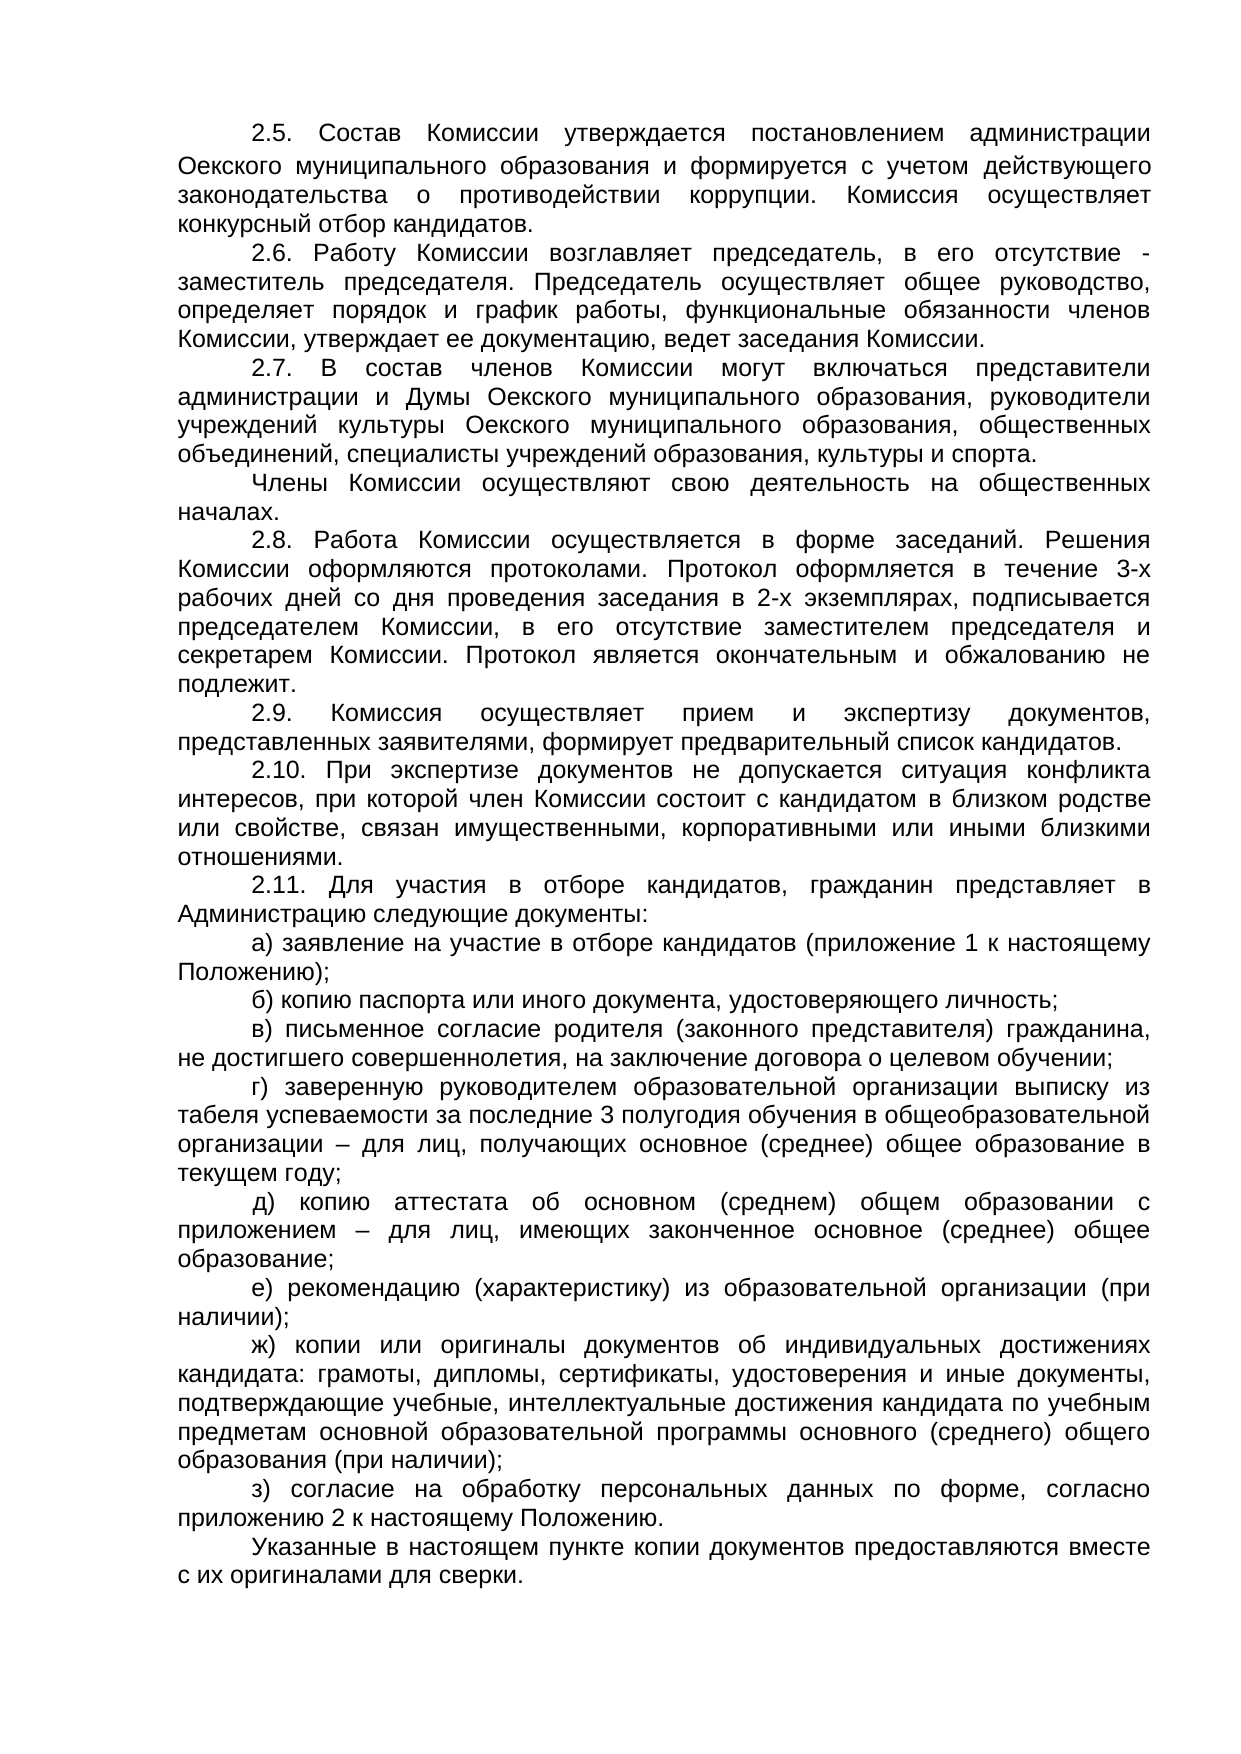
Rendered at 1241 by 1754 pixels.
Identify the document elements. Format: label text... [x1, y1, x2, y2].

text д) копию аттестата об основном (среднем) общем образовании с приложением – для лиц, имеющих законченное основное (среднее) общее образование; [177, 1187, 1152, 1273]
text 2.6. Работу Комиссии возглавляет председатель, в его отсутствие - заместитель председателя. Председатель осуществляет общее руководство, определяет порядок и график работы, функциональные обязанности членов Комиссии, утверждает ее документацию, ведет заседания Комиссии. [177, 238, 1152, 353]
text Члены Комиссии осуществляют свою деятельность на общественных началах. [177, 468, 1152, 525]
text з) согласие на обработку персональных данных по форме, согласно приложению 2 к настоящему Положению. [177, 1474, 1152, 1532]
text 2.9. Комиссия осуществляет прием и экспертизу документов, представленных заявителями, формирует предварительный список кандидатов. [177, 698, 1152, 755]
text а) заявление на участие в отборе кандидатов (приложение 1 к настоящему Положению); [177, 928, 1152, 985]
text е) рекомендацию (характеристику) из образовательной организации (при наличии); [177, 1273, 1152, 1330]
text б) копию паспорта или иного документа, удостоверяющего личность; [177, 985, 1152, 1014]
text 2.7. В состав членов Комиссии могут включаться представители администрации и Думы Оекского муниципального образования, руководители учреждений культуры Оекского муниципального образования, общественных объединений, специалисты учреждений образования, культуры и спорта. [177, 353, 1152, 468]
text 2.11. Для участия в отборе кандидатов, гражданин представляет в Администрацию следующие документы: [177, 870, 1152, 928]
text г) заверенную руководителем образовательной организации выписку из табеля успеваемости за последние 3 полугодия обучения в общеобразовательной организации – для лиц, получающих основное (среднее) общее образование в текущем году; [177, 1072, 1152, 1187]
text Указанные в настоящем пункте копии документов предоставляются вместе с их оригиналами для сверки. [177, 1532, 1152, 1589]
text ж) копии или оригиналы документов об индивидуальных достижениях кандидата: грамоты, дипломы, сертификаты, удостоверения и иные документы, подтверждающие учебные, интеллектуальные достижения кандидата по учебным предметам основной образовательной программы основного (среднего) общего образования (при наличии); [177, 1330, 1152, 1474]
text 2.5. Состав Комиссии утверждается постановлением администрации Оекского муниципального образования и формируется с учетом действующего законодательства о противодействии коррупции. Комиссия осуществляет конкурсный отбор кандидатов. [177, 118, 1152, 238]
text 2.10. При экспертизе документов не допускается ситуация конфликта интересов, при которой член Комиссии состоит с кандидатом в близком родстве или свойстве, связан имущественными, корпоративными или иными близкими отношениями. [177, 755, 1152, 870]
text 2.8. Работа Комиссии осуществляется в форме заседаний. Решения Комиссии оформляются протоколами. Протокол оформляется в течение 3-х рабочих дней со дня проведения заседания в 2-х экземплярах, подписывается председателем Комиссии, в его отсутствие заместителем председателя и секретарем Комиссии. Протокол является окончательным и обжалованию не подлежит. [177, 525, 1152, 698]
text в) письменное согласие родителя (законного представителя) гражданина, не достигшего совершеннолетия, на заключение договора о целевом обучении; [177, 1014, 1152, 1072]
